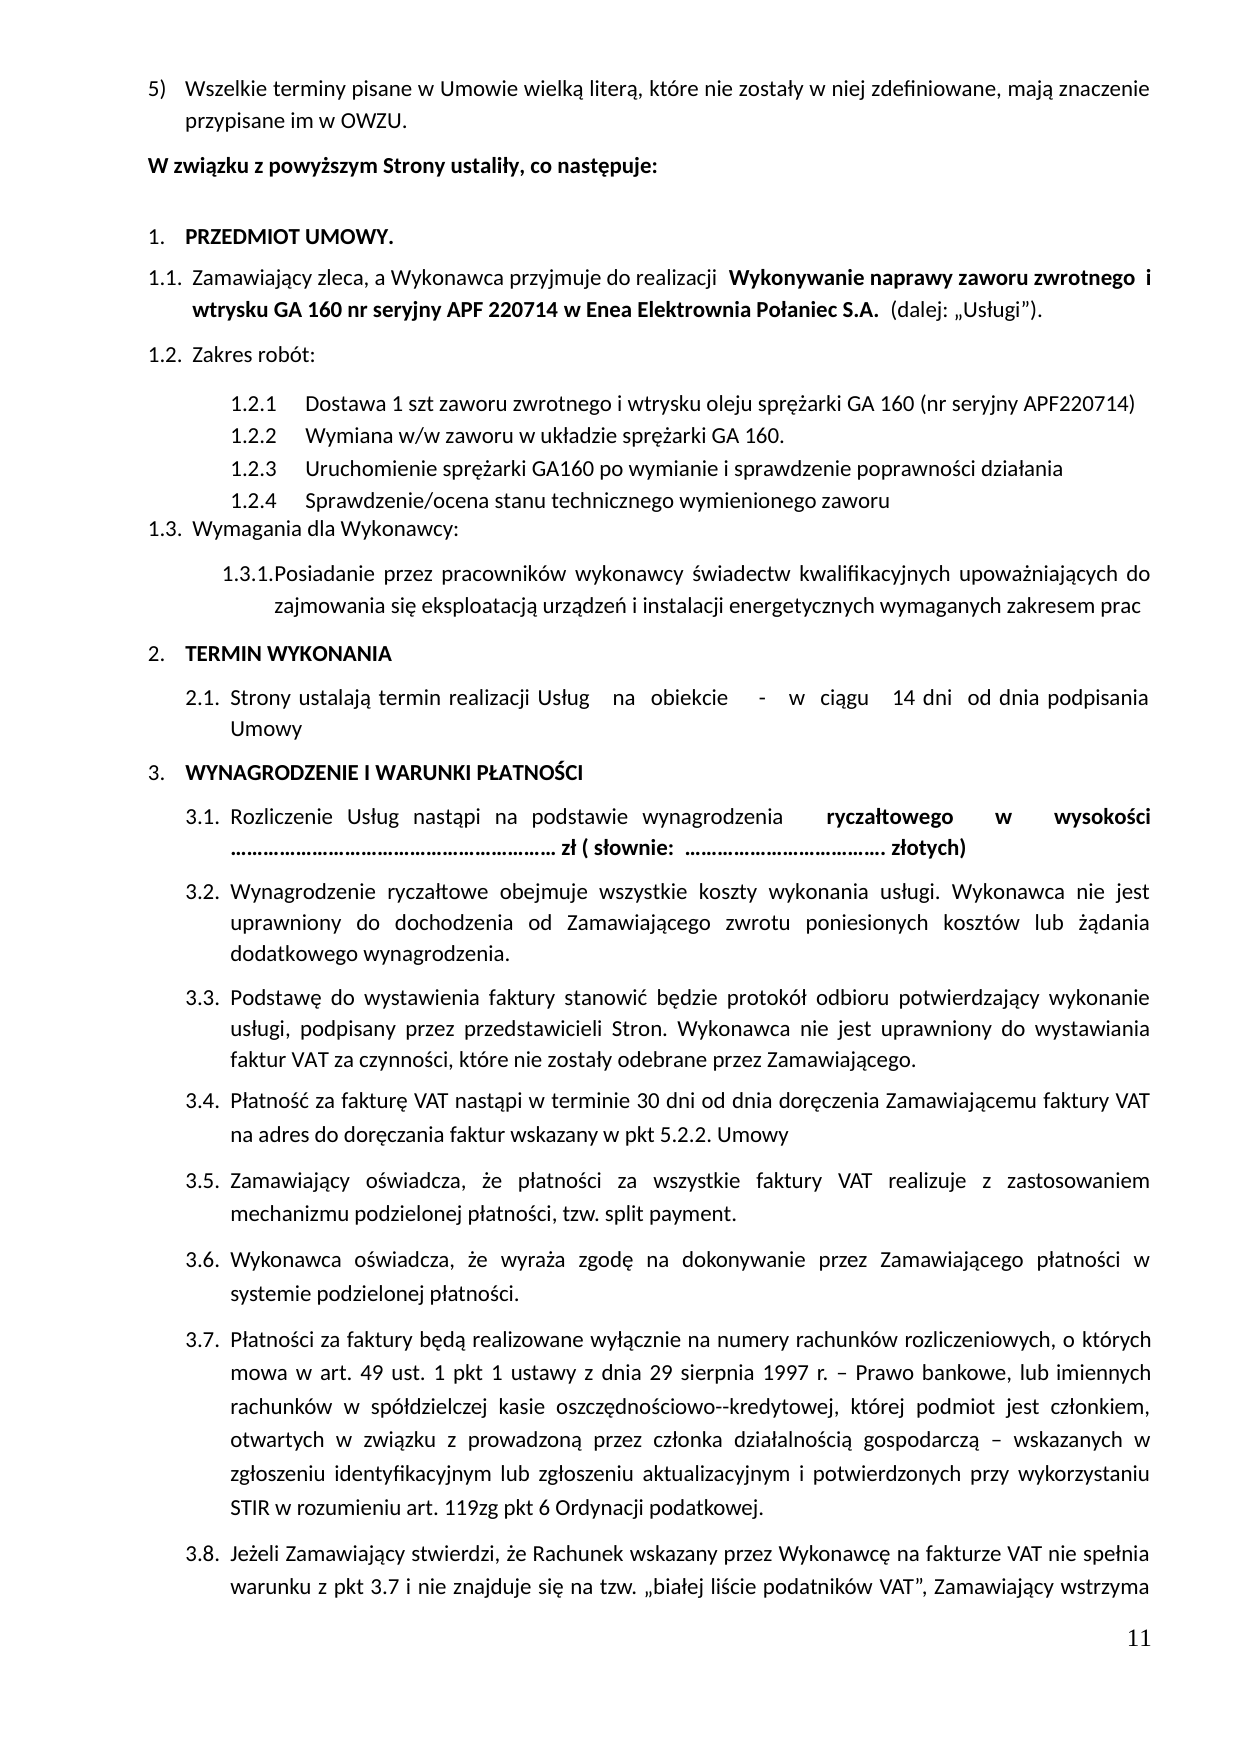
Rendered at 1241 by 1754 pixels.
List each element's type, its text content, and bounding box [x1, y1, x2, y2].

list Wykonawca oświadcza, że wyraża zgodę na dokonywanie przez Zamawiającego płatności w systemie podzielonej płatności. [185, 1245, 1152, 1307]
list Płatności za faktury będą realizowane wyłącznie na numery rachunków rozliczeniowych, o których mowa w art. 49 ust. 1 pkt 1 ustawy z dnia 29 sierpnia 1997 r. – Prawo bankowe, lub imiennych rachunków w spółdzielczej kasie oszczędnościowo--kredytowej, której podmiot jest członkiem, otwartych w związku z prowadzoną przez członka działalnością gospodarczą – wskazanych w zgłoszeniu identyfikacyjnym lub zgłoszeniu aktualizacyjnym i potwierdzonych przy wykorzystaniu STIR w rozumieniu art. 119zg pkt 6 Ordynacji podatkowej. [185, 1325, 1152, 1521]
list Dostawa 1 szt zaworu zwrotnego i wtrysku oleju sprężarki GA 160 (nr seryjny APF220714) [230, 384, 1152, 417]
list Uruchomienie sprężarki GA160 po wymianie i sprawdzenie poprawności działania [230, 449, 1152, 482]
list Wynagrodzenie ryczałtowe obejmuje wszystkie koszty wykonania usługi. Wykonawca nie jest uprawniony do dochodzenia od Zamawiającego zwrotu poniesionych kosztów lub żądania dodatkowego wynagrodzenia. [185, 874, 1152, 967]
list PRZEDMIOT UMOWY. [148, 219, 1152, 251]
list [185, 1539, 1152, 1600]
list Podstawę do wystawienia faktury stanowić będzie protokół odbioru potwierdzający wykonanie usługi, podpisany przez przedstawicieli Stron. Wykonawca nie jest uprawniony do wystawiania faktur VAT za czynności, które nie zostały odebrane przez Zamawiającego. [185, 980, 1152, 1074]
list WYNAGRODZENIE I WARUNKI PŁATNOŚCI [148, 755, 1152, 786]
list Wymiana w/w zaworu w układzie sprężarki GA 160. [230, 417, 1152, 449]
list Zamawiający oświadcza, że płatności za wszystkie faktury VAT realizuje z zastosowaniem mechanizmu podzielonej płatności, tzw. split payment. [185, 1166, 1152, 1227]
list Sprawdzenie/ocena stanu technicznego wymienionego zaworu [230, 482, 1152, 514]
list Rozliczenie Usług nastąpi na podstawie wynagrodzenia ryczałtowego w wysokości …………………………………………………… zł ( słownie: ………………………………. złotych) [185, 799, 1152, 861]
list Zakres robót: [148, 340, 1152, 368]
list Zamawiający zleca, a Wykonawca przyjmuje do realizacji Wykonywanie naprawy zaworu zwrotnego i wtrysku GA 160 nr seryjny APF 220714 w Enea Elektrownia Połaniec S.A. (dalej: „Usługi”). [148, 263, 1152, 323]
text W związku z powyższym Strony ustaliły, co następuje: [148, 151, 1152, 179]
list Płatność za fakturę VAT nastąpi w terminie 30 dni od dnia doręczenia Zamawiającemu faktury VAT na adres do doręczania faktur wskazany w pkt 5.2.2. Umowy [185, 1086, 1152, 1148]
list Posiadanie przez pracowników wykonawcy świadectw kwalifikacyjnych upoważniających do zajmowania się eksploatacją urządzeń i instalacji energetycznych wymaganych zakresem prac [222, 559, 1152, 619]
list TERMIN WYKONANIA [148, 636, 1152, 667]
list Strony ustalają termin realizacji Usług na obiekcie - w ciągu 14 dni od dnia podpisania Umowy [185, 680, 1152, 742]
list Wszelkie terminy pisane w Umowie wielką literą, które nie zostały w niej zdefiniowane, mają znaczenie przypisane im w OWZU. [148, 74, 1152, 134]
list Wymagania dla Wykonawcy: [148, 514, 1152, 543]
